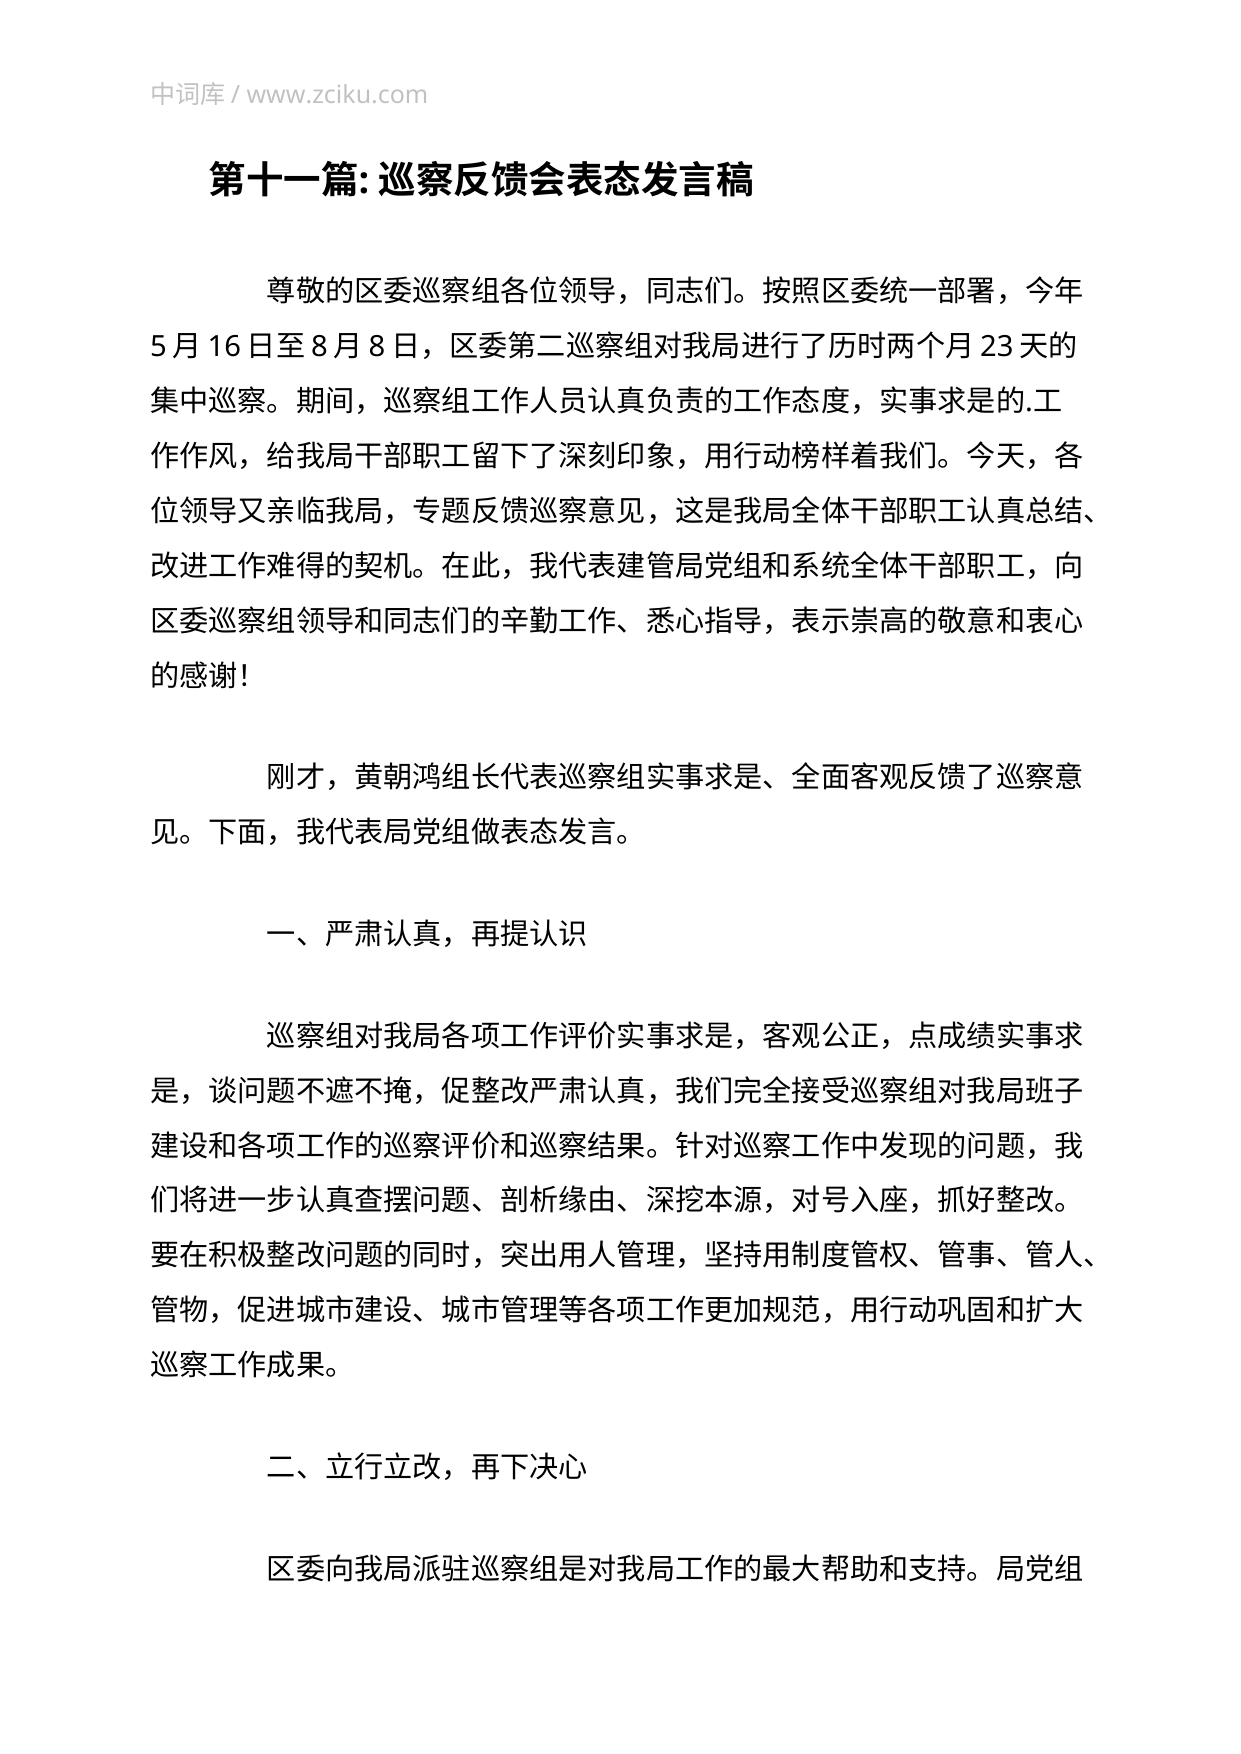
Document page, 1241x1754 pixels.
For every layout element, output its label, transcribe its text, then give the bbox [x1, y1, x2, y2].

text 第十一篇: 巡察反馈会表态发言稿 [150, 150, 1090, 204]
text 尊敬的区委巡察组各位领导，同志们。按照区委统一部署，今年5月16日至8月8日，区委第二巡察组对我局进行了历时两个月23天的集中巡察。期间，巡察组工作人员认真负责的工作态度，实事求是的.工作作风，给我局干部职工留下了深刻印象，用行动榜样着我们。今天，各位领导又亲临我局，专题反馈巡察意见，这是我局全体干部职工认真总结、改进工作难得的契机。在此，我代表建管局党组和系统全体干部职工，向区委巡察组领导和同志们的辛勤工作、悉心指导，表示崇高的敬意和衷心的感谢！ [150, 268, 1090, 694]
text 刚才，黄朝鸿组长代表巡察组实事求是、全面客观反馈了巡察意见。下面，我代表局党组做表态发言。 [150, 754, 1090, 851]
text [150, 1545, 1090, 1587]
text 二、立行立改，再下决心 [150, 1443, 1090, 1486]
text 巡察组对我局各项工作评价实事求是，客观公正，点成绩实事求是，谈问题不遮不掩，促整改严肃认真，我们完全接受巡察组对我局班子建设和各项工作的巡察评价和巡察结果。针对巡察工作中发现的问题，我们将进一步认真查摆问题、剖析缘由、深挖本源，对号入座，抓好整改。要在积极整改问题的同时，突出用人管理，坚持用制度管权、管事、管人、管物，促进城市建设、城市管理等各项工作更加规范，用行动巩固和扩大巡察工作成果。 [150, 1012, 1090, 1384]
text 一、严肃认真，再提认识 [150, 911, 1090, 953]
